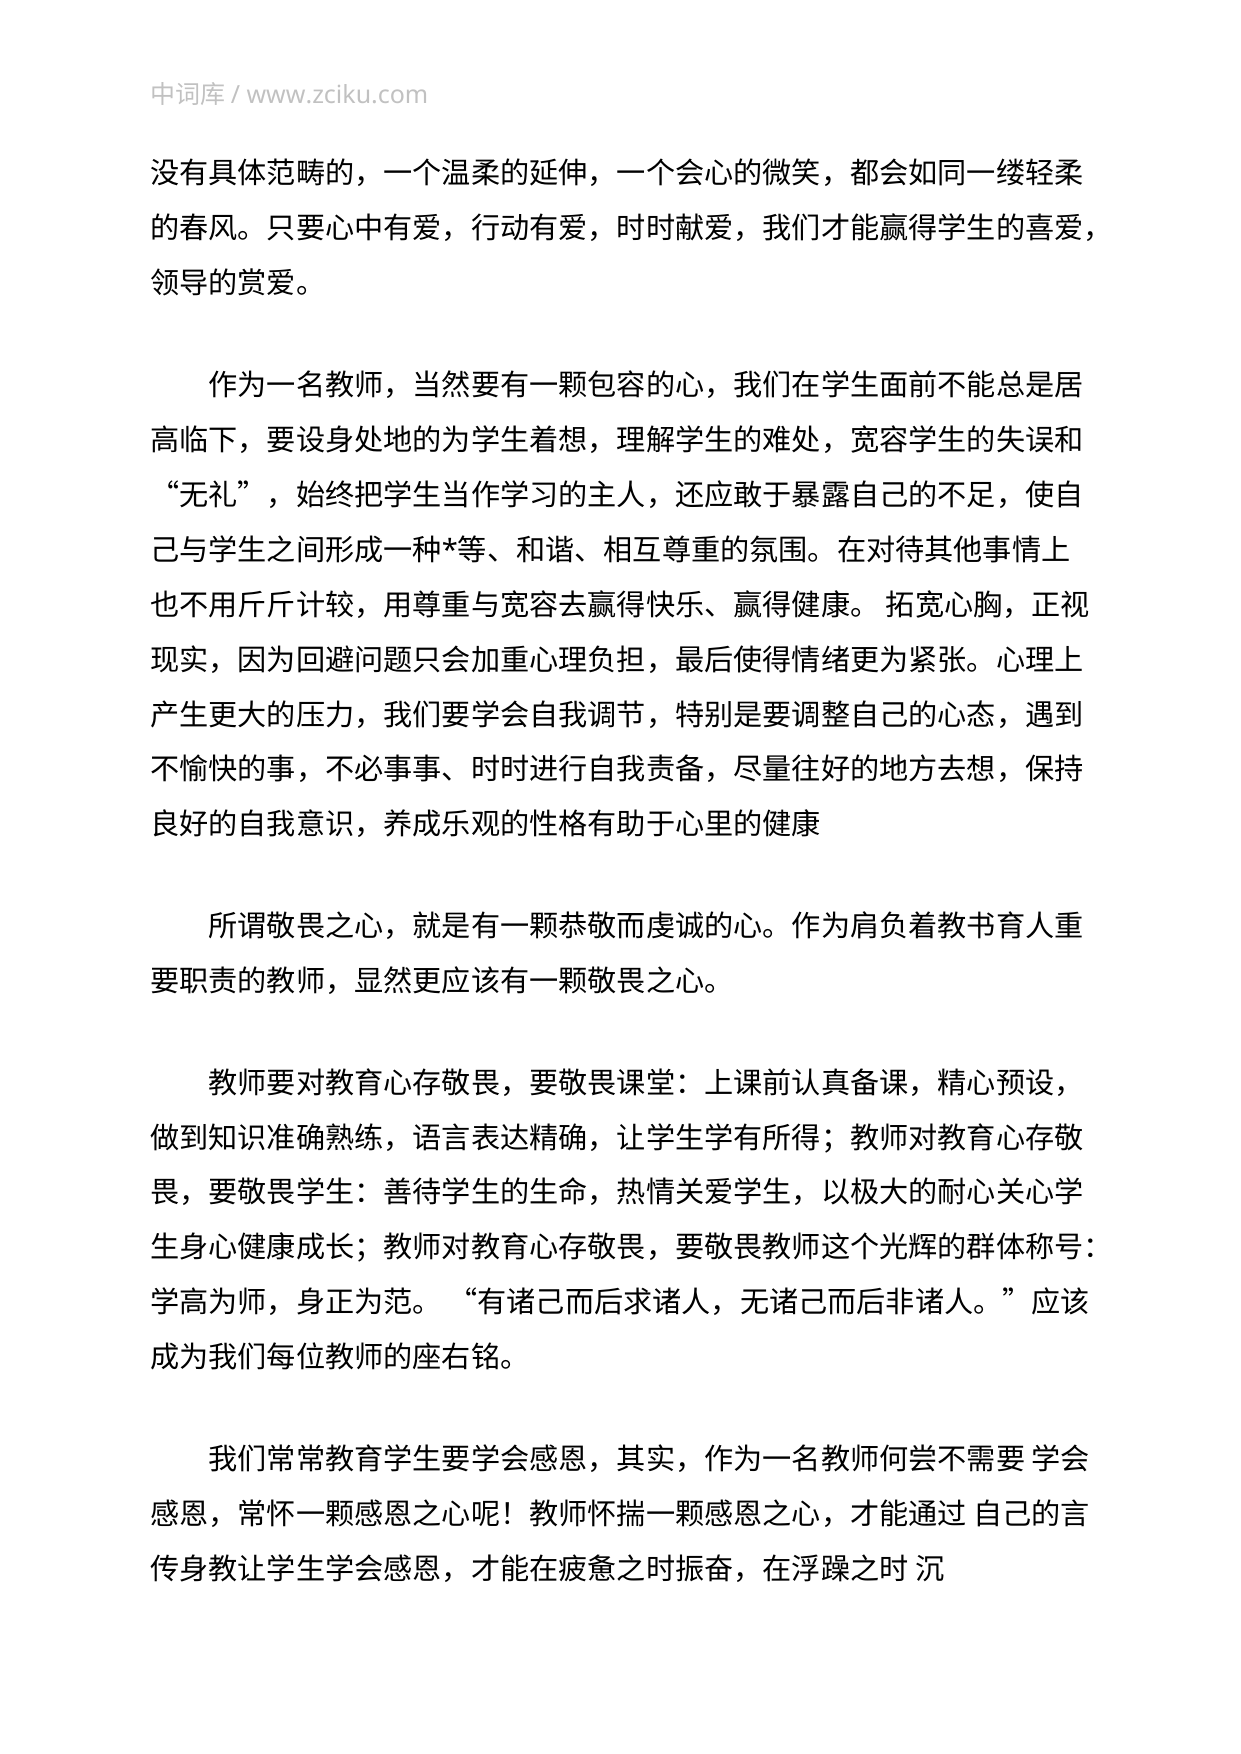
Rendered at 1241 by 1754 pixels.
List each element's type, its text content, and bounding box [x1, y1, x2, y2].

text 所谓敬畏之心，就是有一颗恭敬而虔诚的心。作为肩负着教书育人重要职责的教师，显然更应该有一颗敬畏之心。 [150, 903, 1090, 1000]
text 教师要对教育心存敬畏，要敬畏课堂：上课前认真备课，精心预设，做到知识准确熟练，语言表达精确，让学生学有所得；教师对教育心存敬畏，要敬畏学生：善待学生的生命，热情关爱学生，以极大的耐心关心学生身心健康成长；教师对教育心存敬畏，要敬畏教师这个光辉的群体称号：学高为师，身正为范。 “有诸己而后求诸人，无诸己而后非诸人。”应该成为我们每位教师的座右铭。 [150, 1059, 1090, 1376]
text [150, 150, 1090, 302]
text 作为一名教师，当然要有一颗包容的心，我们在学生面前不能总是居高临下，要设身处地的为学生着想，理解学生的难处，宽容学生的失误和“无礼”，始终把学生当作学习的主人，还应敢于暴露自己的不足，使自己与学生之间形成一种*等、和谐、相互尊重的氛围。在对待其他事情上也不用斤斤计较，用尊重与宽容去赢得快乐、赢得健康。 拓宽心胸，正视现实，因为回避问题只会加重心理负担，最后使得情绪更为紧张。心理上产生更大的压力，我们要学会自我调节，特别是要调整自己的心态，遇到不愉快的事，不必事事、时时进行自我责备，尽量往好的地方去想，保持良好的自我意识，养成乐观的性格有助于心里的健康 [150, 362, 1090, 843]
text 我们常常教育学生要学会感恩，其实，作为一名教师何尝不需要 学会感恩，常怀一颗感恩之心呢！教师怀揣一颗感恩之心，才能通过 自己的言传身教让学生学会感恩，才能在疲惫之时振奋，在浮躁之时 沉 [150, 1436, 1090, 1588]
